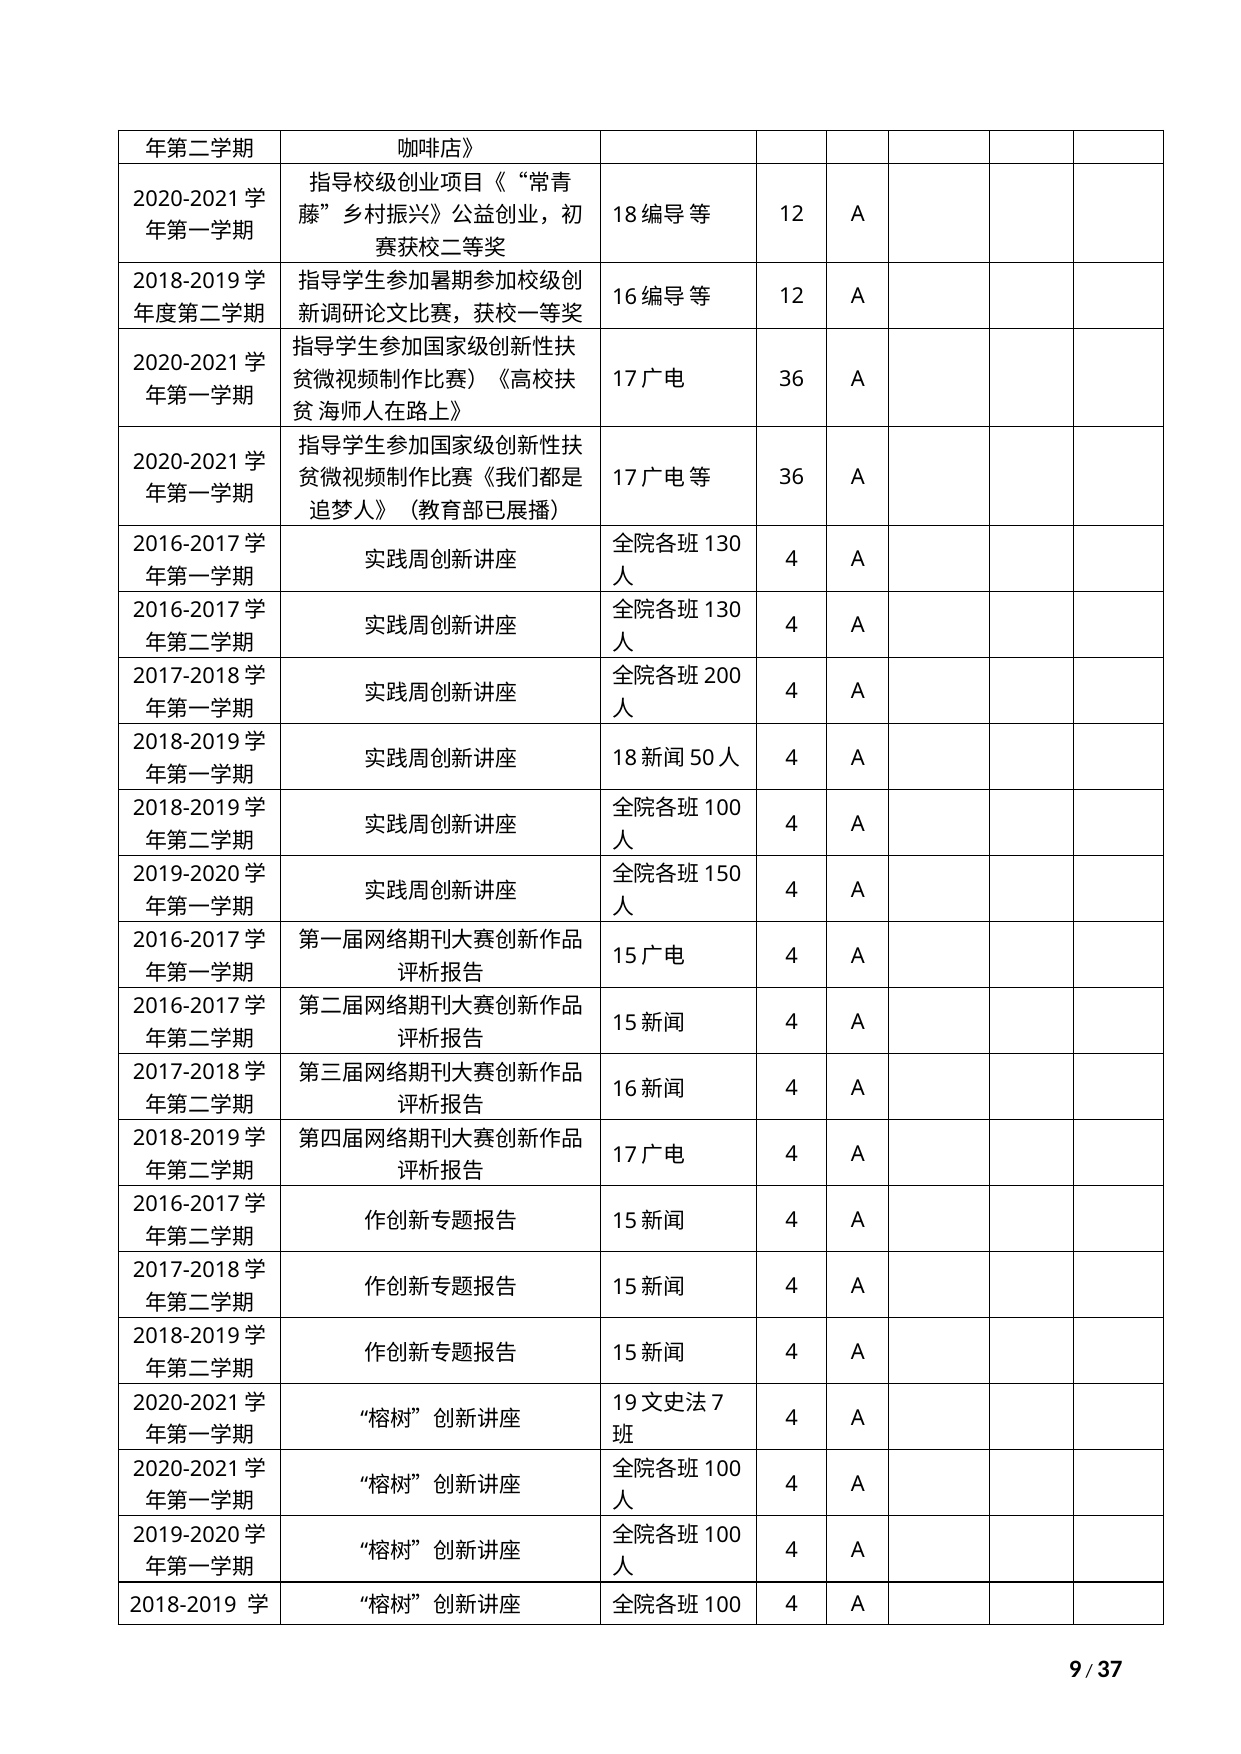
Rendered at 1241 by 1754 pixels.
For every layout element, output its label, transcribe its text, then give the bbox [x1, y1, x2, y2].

table_cell 2020-2021学年第一学期 [119, 329, 280, 426]
table_cell [1074, 922, 1163, 987]
table_cell 2017-2018学年第一学期 [119, 658, 280, 723]
table_cell A [827, 1318, 888, 1383]
table_cell 4 [757, 1120, 826, 1185]
table_cell [1074, 1318, 1163, 1383]
table_cell 2016-2017学年第二学期 [119, 1186, 280, 1251]
table_cell [1074, 724, 1163, 789]
table_cell 全院各班100人 [601, 790, 756, 855]
table_cell 实践周创新讲座 [281, 658, 600, 723]
table_cell [1074, 263, 1163, 328]
table_cell A [827, 790, 888, 855]
table_cell 全院各班100人 [601, 1516, 756, 1581]
table_cell 全院各班100人 [601, 1450, 756, 1515]
table_cell 第四届网络期刊大赛创新作品评析报告 [281, 1120, 600, 1185]
table_cell [889, 1583, 989, 1623]
table_cell [990, 658, 1073, 723]
table_cell A [827, 164, 888, 262]
table_cell 36 [757, 329, 826, 426]
table_cell 2018-2019学年第二学期 [119, 1120, 280, 1185]
table_cell 2018-2019学年第一学期 [119, 724, 280, 789]
table_cell 2017-2018学年第二学期 [119, 1252, 280, 1317]
table_cell [990, 922, 1073, 987]
table_cell 18新闻50人 [601, 724, 756, 789]
table_cell “榕树”创新讲座 [281, 1583, 600, 1623]
table_cell 15新闻 [601, 988, 756, 1053]
table_cell [889, 592, 989, 657]
table_cell [990, 526, 1073, 591]
table_cell 2017-2018学年第二学期 [119, 1054, 280, 1119]
table_cell [889, 724, 989, 789]
table_cell 4 [757, 922, 826, 987]
table_cell [990, 1186, 1073, 1251]
table_cell [889, 164, 989, 262]
table_cell [889, 922, 989, 987]
table_cell 全院各班130人 [601, 592, 756, 657]
table_cell 全院各班100人 [601, 1583, 756, 1623]
table_cell [1074, 658, 1163, 723]
table_cell 指导校级创业项目《萌宠遇见咖啡店》 [281, 131, 600, 163]
table_cell [990, 790, 1073, 855]
table_cell 4 [757, 1516, 826, 1581]
table_cell A [827, 658, 888, 723]
table_cell [889, 658, 989, 723]
table_cell 4 [757, 1384, 826, 1449]
table_cell “榕树”创新讲座 [281, 1516, 600, 1581]
table_cell [889, 1252, 989, 1317]
table_cell 4 [757, 592, 826, 657]
table_cell 19文史法7班 [601, 1384, 756, 1449]
table_cell [990, 1384, 1073, 1449]
table_cell [1074, 592, 1163, 657]
table_cell 4 [757, 1450, 826, 1515]
table_cell 全院各班200人 [601, 658, 756, 723]
table_cell 作创新专题报告 [281, 1252, 600, 1317]
table_cell 4 [757, 856, 826, 921]
table_cell 全院各班150人 [601, 856, 756, 921]
table_cell [1074, 1450, 1163, 1515]
table_cell 2020-2021学年第一学期 [119, 1450, 280, 1515]
table_cell [1074, 1054, 1163, 1119]
table_cell A [827, 526, 888, 591]
table_cell 2018-2019学年第二学期 [119, 1318, 280, 1383]
table_cell 2020-2021学年第一学期 [119, 164, 280, 262]
table_cell A [827, 856, 888, 921]
table_cell [889, 1516, 989, 1581]
table_cell [990, 1120, 1073, 1185]
table_cell [889, 263, 989, 328]
table_cell [889, 790, 989, 855]
table_cell A [827, 329, 888, 426]
table_cell A [827, 724, 888, 789]
table_cell 17广电 [601, 1120, 756, 1185]
table_cell [1074, 427, 1163, 525]
table_cell “榕树”创新讲座 [281, 1384, 600, 1449]
table_cell 17广电 等 [601, 427, 756, 525]
table_cell [990, 131, 1073, 163]
table_cell 作创新专题报告 [281, 1186, 600, 1251]
table_cell [990, 329, 1073, 426]
table_cell 第二届网络期刊大赛创新作品评析报告 [281, 988, 600, 1053]
table_cell 2018-2019学年度第二学期 [119, 263, 280, 328]
table_cell 16新闻 [601, 1054, 756, 1119]
table_cell [990, 724, 1073, 789]
table_cell 第一届网络期刊大赛创新作品评析报告 [281, 922, 600, 987]
table_cell [889, 1120, 989, 1185]
table_cell 2020-2021学年第一学期 [119, 427, 280, 525]
table_cell [990, 988, 1073, 1053]
table_cell A [827, 1450, 888, 1515]
table_cell 15广电 [601, 922, 756, 987]
table_cell 4 [757, 988, 826, 1053]
table_cell [889, 427, 989, 525]
table_cell [1074, 526, 1163, 591]
table_cell 实践周创新讲座 [281, 790, 600, 855]
table_cell [990, 1252, 1073, 1317]
table_cell [990, 1318, 1073, 1383]
table_cell [1074, 1384, 1163, 1449]
table_cell [990, 263, 1073, 328]
table_cell [889, 856, 989, 921]
table_cell 作创新专题报告 [281, 1318, 600, 1383]
table_cell [990, 427, 1073, 525]
table_cell 19新闻 [601, 131, 756, 163]
table_cell [889, 131, 989, 163]
table_cell 2016-2017学年第二学期 [119, 988, 280, 1053]
table_cell 2016-2017学年第一学期 [119, 922, 280, 987]
table_cell 2020-2021学年第一学期 [119, 1384, 280, 1449]
table_cell 指导学生参加暑期参加校级创新调研论文比赛，获校一等奖 [281, 263, 600, 328]
table_cell 实践周创新讲座 [281, 856, 600, 921]
table_cell 4 [757, 1318, 826, 1383]
table_cell 4 [757, 1186, 826, 1251]
table_cell 2016-2017学年第二学期 [119, 592, 280, 657]
table_cell 4 [757, 790, 826, 855]
table_cell [889, 1318, 989, 1383]
table_cell [1074, 790, 1163, 855]
table_cell 4 [757, 1252, 826, 1317]
table_cell 12 [757, 131, 826, 163]
table_cell [889, 1186, 989, 1251]
table_cell 2018-2019学年第二学期 [119, 790, 280, 855]
table_cell A [827, 1252, 888, 1317]
table_cell [990, 1516, 1073, 1581]
table_cell [1074, 131, 1163, 163]
table_cell 全院各班130人 [601, 526, 756, 591]
table_cell 2019-2020学年第一学期 [119, 1516, 280, 1581]
table_cell 12 [757, 263, 826, 328]
table_cell [990, 1583, 1073, 1623]
table_cell [889, 1054, 989, 1119]
table_cell A [827, 1384, 888, 1449]
table_cell 17广电 [601, 329, 756, 426]
table_cell 实践周创新讲座 [281, 724, 600, 789]
table_cell [889, 329, 989, 426]
table_cell 指导学生参加国家级创新性扶贫微视频制作比赛）《高校扶贫 海师人在路上》 [281, 329, 600, 426]
table_cell 15新闻 [601, 1186, 756, 1251]
table_cell [1074, 329, 1163, 426]
table_cell [1074, 1583, 1163, 1623]
table_cell [1074, 1120, 1163, 1185]
table_cell 4 [757, 1583, 826, 1623]
table_cell [889, 1384, 989, 1449]
table_cell [990, 1054, 1073, 1119]
table_cell 第三届网络期刊大赛创新作品评析报告 [281, 1054, 600, 1119]
table_cell [1074, 856, 1163, 921]
table_cell A [827, 592, 888, 657]
table_cell 2019-2020学年第二学期 [119, 131, 280, 163]
table_cell [990, 592, 1073, 657]
table_cell 12 [757, 164, 826, 262]
table_cell 指导学生参加国家级创新性扶贫微视频制作比赛《我们都是追梦人》（教育部已展播） [281, 427, 600, 525]
table_cell [1074, 1252, 1163, 1317]
table_cell 2019-2020学年第一学期 [119, 856, 280, 921]
table_cell 36 [757, 427, 826, 525]
table_cell 18编导 等 [601, 164, 756, 262]
table_cell [990, 856, 1073, 921]
table_cell 指导校级创业项目《“常青藤”乡村振兴》公益创业，初赛获校二等奖 [281, 164, 600, 262]
table_cell A [827, 1516, 888, 1581]
table_cell [889, 1450, 989, 1515]
table_cell [1074, 1516, 1163, 1581]
table_cell 2018-2019学年第二学期 [119, 1583, 280, 1623]
table_cell [990, 1450, 1073, 1515]
table_cell [1074, 1186, 1163, 1251]
table_cell A [827, 988, 888, 1053]
table_cell [889, 526, 989, 591]
table_cell [1074, 988, 1163, 1053]
table_cell 16编导 等 [601, 263, 756, 328]
table_cell A [827, 427, 888, 525]
table_cell [1074, 164, 1163, 262]
table_cell 4 [757, 724, 826, 789]
table_cell A [827, 922, 888, 987]
table_cell A [827, 1120, 888, 1185]
table_cell 实践周创新讲座 [281, 592, 600, 657]
table_cell [990, 164, 1073, 262]
table_cell A [827, 1583, 888, 1623]
table_cell 2016-2017学年第一学期 [119, 526, 280, 591]
table_cell 15新闻 [601, 1318, 756, 1383]
table_cell 4 [757, 658, 826, 723]
table_cell “榕树”创新讲座 [281, 1450, 600, 1515]
table_cell [889, 988, 989, 1053]
table_cell 实践周创新讲座 [281, 526, 600, 591]
table_cell A [827, 1054, 888, 1119]
table_cell 15新闻 [601, 1252, 756, 1317]
table_cell A [827, 263, 888, 328]
table_cell 4 [757, 526, 826, 591]
table_cell A [827, 1186, 888, 1251]
table_cell A [827, 131, 888, 163]
table_cell 4 [757, 1054, 826, 1119]
